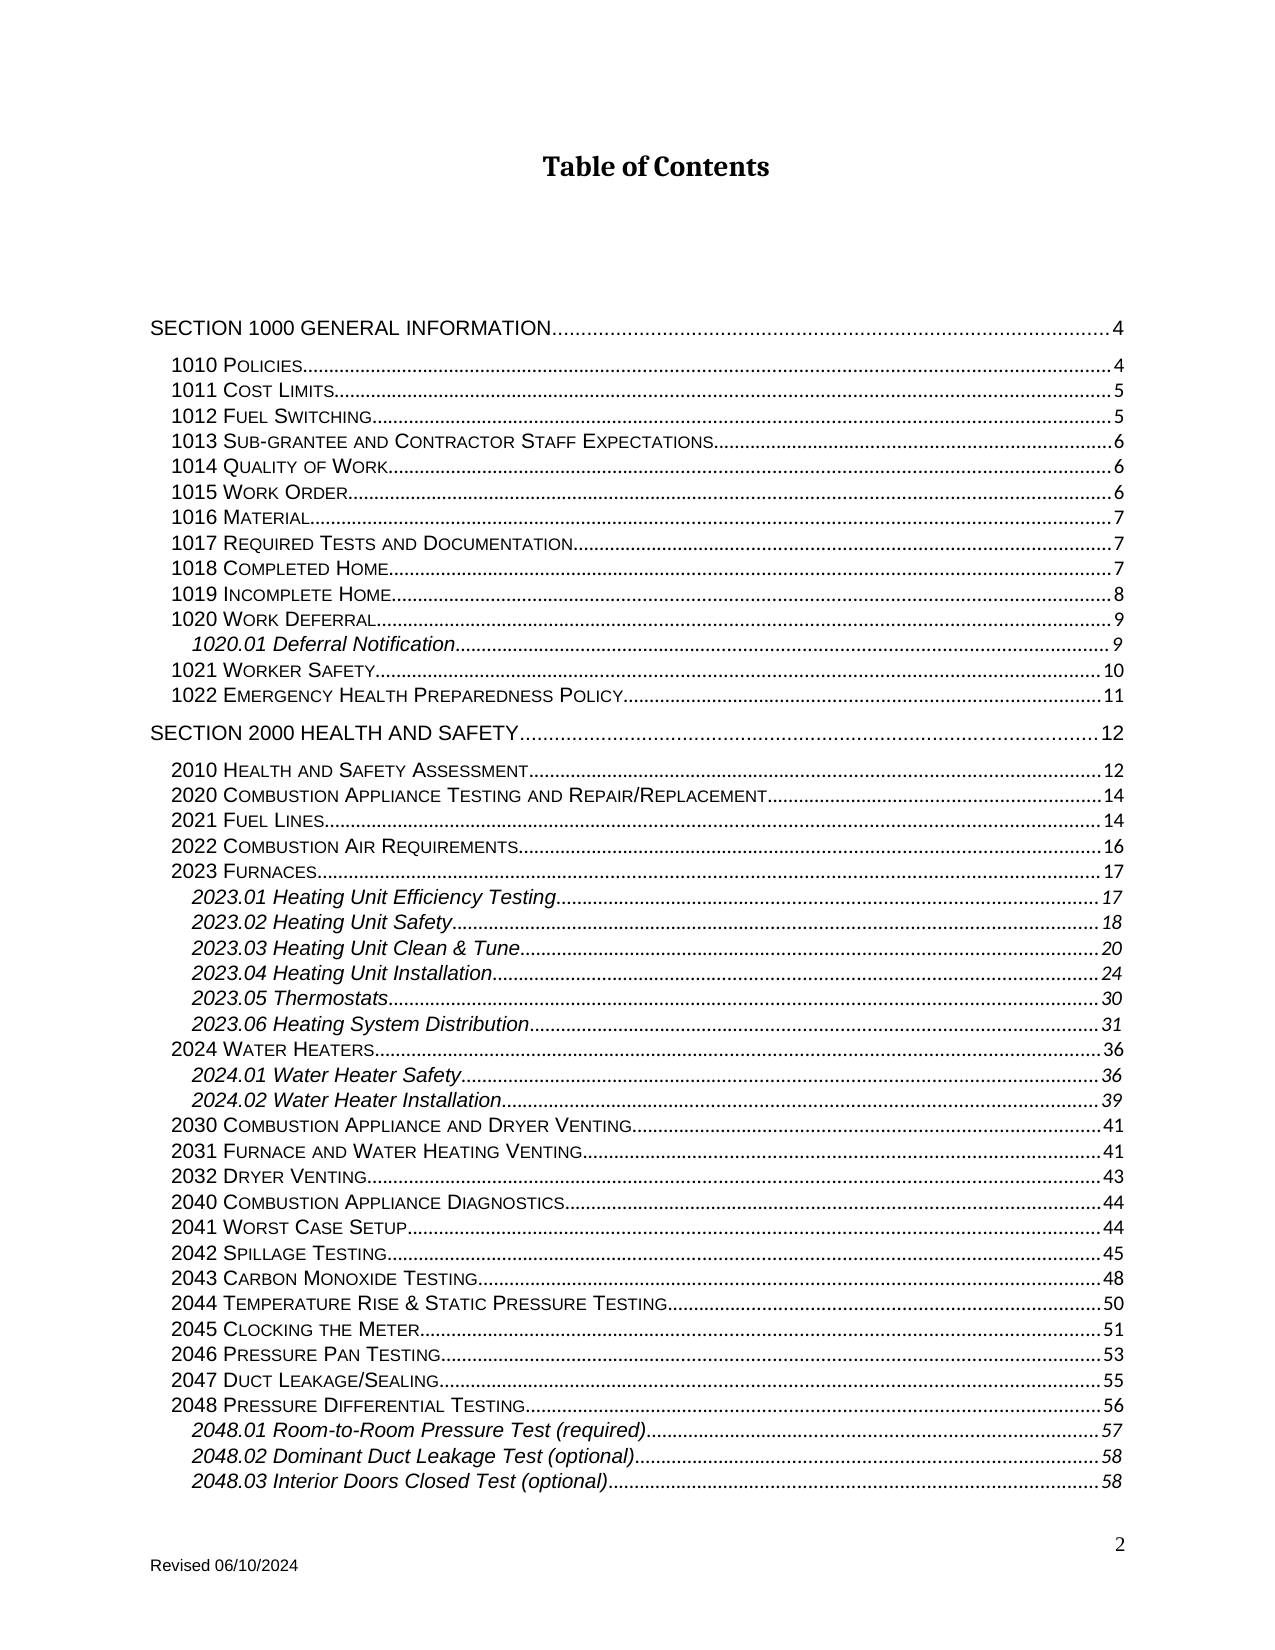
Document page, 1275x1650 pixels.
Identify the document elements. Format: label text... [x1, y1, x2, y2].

text Table of Contents [187, 150, 1125, 183]
